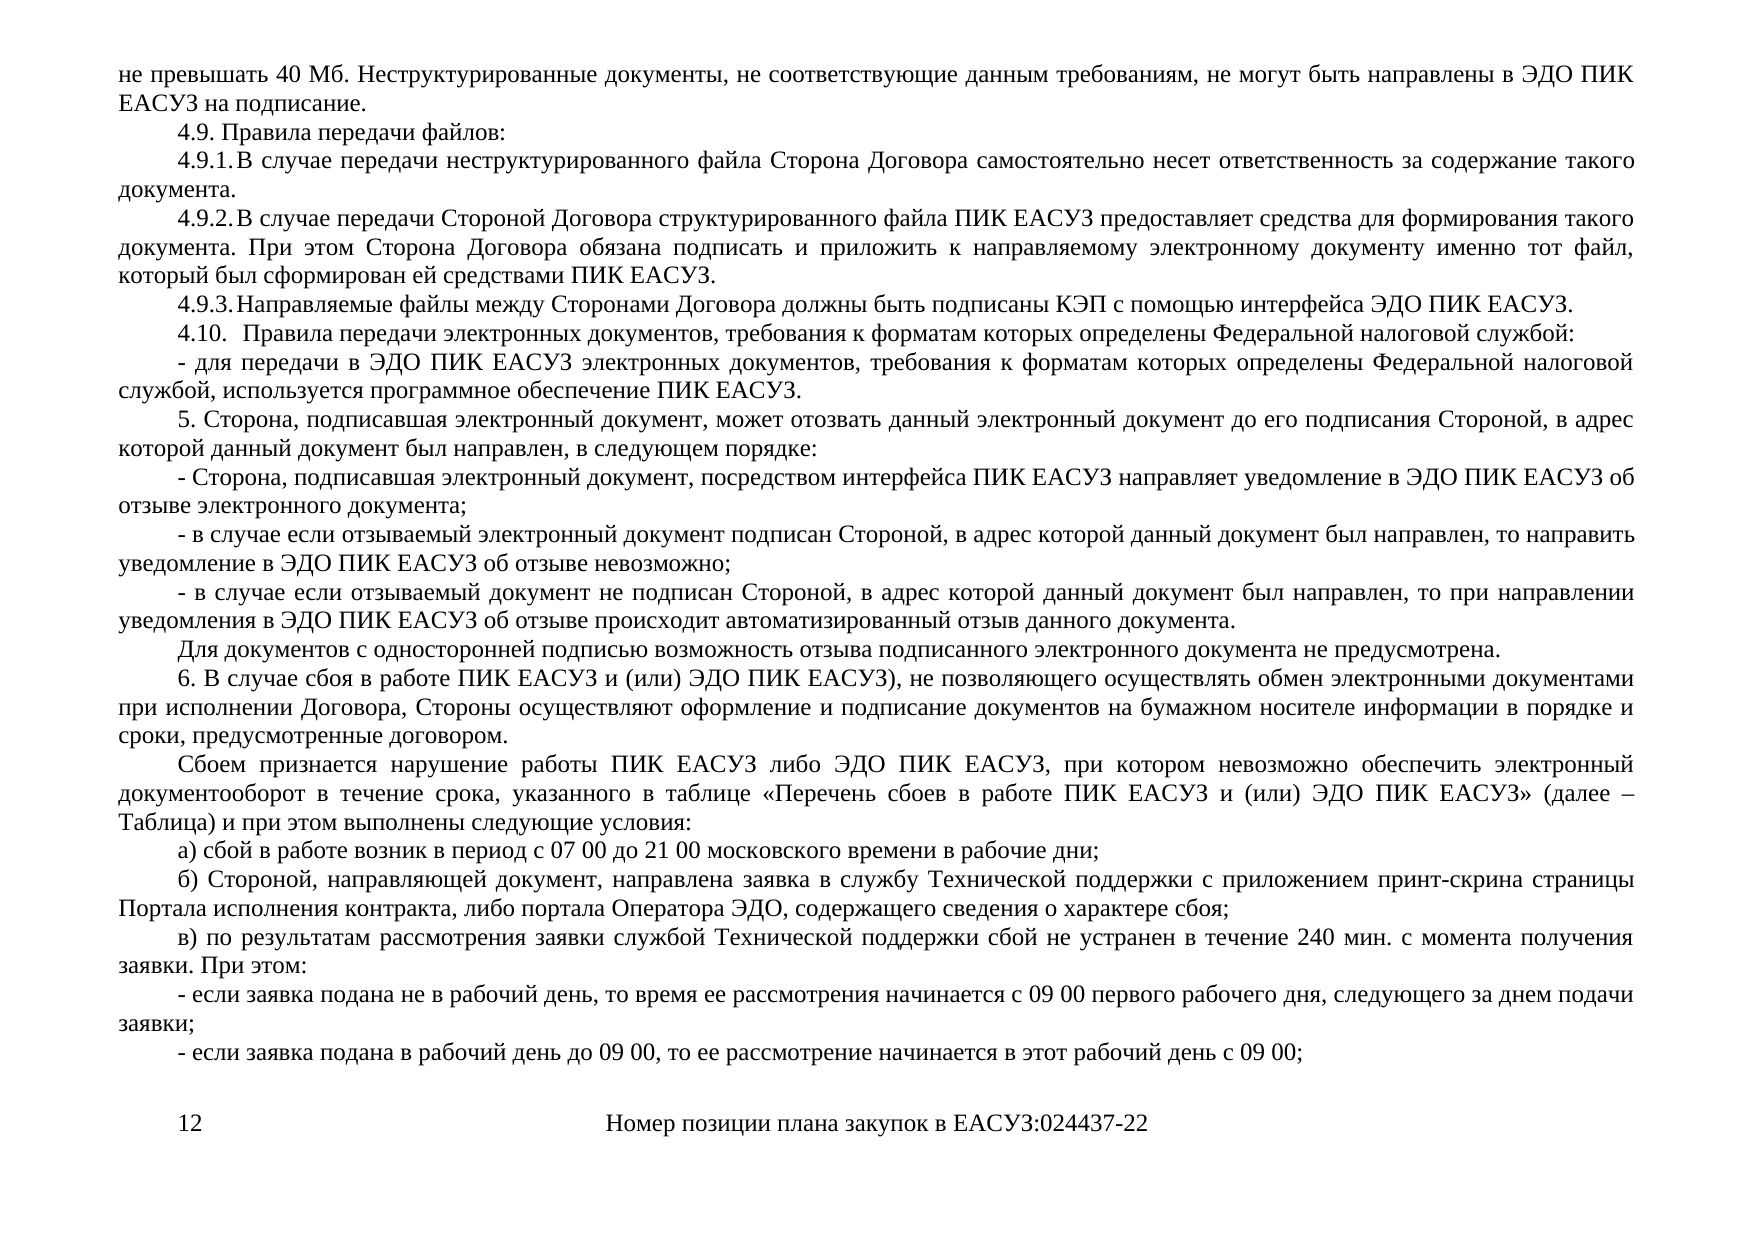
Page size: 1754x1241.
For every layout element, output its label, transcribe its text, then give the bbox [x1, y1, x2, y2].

list 4.9.1. В случае передачи неструктурированного файла Сторона Договора самостоятельно несет ответственность за содержание такого документа. [118, 145, 1636, 203]
list - для передачи в ЭДО ПИК ЕАСУЗ электронных документов, требования к форматам которых определены Федеральной налоговой службой, используется программное обеспечение ПИК ЕАСУЗ. [118, 347, 1636, 404]
list 5. Сторона, подписавшая электронный документ, может отозвать данный электронный документ до его подписания Стороной, в адрес которой данный документ был направлен, в следующем порядке: [118, 404, 1636, 462]
list - Сторона, подписавшая электронный документ, посредством интерфейса ПИК ЕАСУЗ направляет уведомление в ЭДО ПИК ЕАСУЗ об отзыве электронного документа; [118, 462, 1636, 519]
list в) по результатам рассмотрения заявки службой Технической поддержки сбой не устранен в течение 240 мин. с момента получения заявки. При этом: [118, 922, 1636, 979]
list - в случае если отзываемый документ не подписан Стороной, в адрес которой данный документ был направлен, то при направлении уведомления в ЭДО ПИК ЕАСУЗ об отзыве происходит автоматизированный отзыв данного документа. [118, 577, 1636, 634]
list 4.9. Правила передачи файлов: [118, 117, 1636, 145]
list б) Стороной, направляющей документ, направлена заявка в службу Технической поддержки с приложением принт-скрина страницы Портала исполнения контракта, либо портала Оператора ЭДО, содержащего сведения о характере сбоя; [118, 864, 1636, 922]
list - если заявка подана не в рабочий день, то время ее рассмотрения начинается с 09 00 первого рабочего дня, следующего за днем подачи заявки; [118, 979, 1636, 1037]
list - если заявка подана в рабочий день до 09 00, то ее рассмотрение начинается в этот рабочий день с 09 00; [118, 1037, 1636, 1065]
list - в случае если отзываемый электронный документ подписан Стороной, в адрес которой данный документ был направлен, то направить уведомление в ЭДО ПИК ЕАСУЗ об отзыве невозможно; [118, 519, 1636, 577]
list 4.9.3. Направляемые файлы между Сторонами Договора должны быть подписаны КЭП с помощью интерфейса ЭДО ПИК ЕАСУЗ. [118, 289, 1636, 318]
list 4.9.2. В случае передачи Стороной Договора структурированного файла ПИК ЕАСУЗ предоставляет средства для формирования такого документа. При этом Сторона Договора обязана подписать и приложить к направляемому электронному документу именно тот файл, который был сформирован ей средствами ПИК ЕАСУЗ. [118, 203, 1636, 289]
list Для документов с односторонней подписью возможность отзыва подписанного электронного документа не предусмотрена. [118, 634, 1636, 663]
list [118, 59, 1636, 117]
list 6. В случае сбоя в работе ПИК ЕАСУЗ и (или) ЭДО ПИК ЕАСУЗ), не позволяющего осуществлять обмен электронными документами при исполнении Договора, Стороны осуществляют оформление и подписание документов на бумажном носителе информации в порядке и сроки, предусмотренные договором. [118, 663, 1636, 749]
list а) сбой в работе возник в период с 07 00 до 21 00 московского времени в рабочие дни; [118, 835, 1636, 864]
list Сбоем признается нарушение работы ПИК ЕАСУЗ либо ЭДО ПИК ЕАСУЗ, при котором невозможно обеспечить электронный документооборот в течение срока, указанного в таблице «Перечень сбоев в работе ПИК ЕАСУЗ и (или) ЭДО ПИК ЕАСУЗ» (далее – Таблица) и при этом выполнены следующие условия: [118, 749, 1636, 835]
list 4.10. Правила передачи электронных документов, требования к форматам которых определены Федеральной налоговой службой: [118, 318, 1636, 347]
